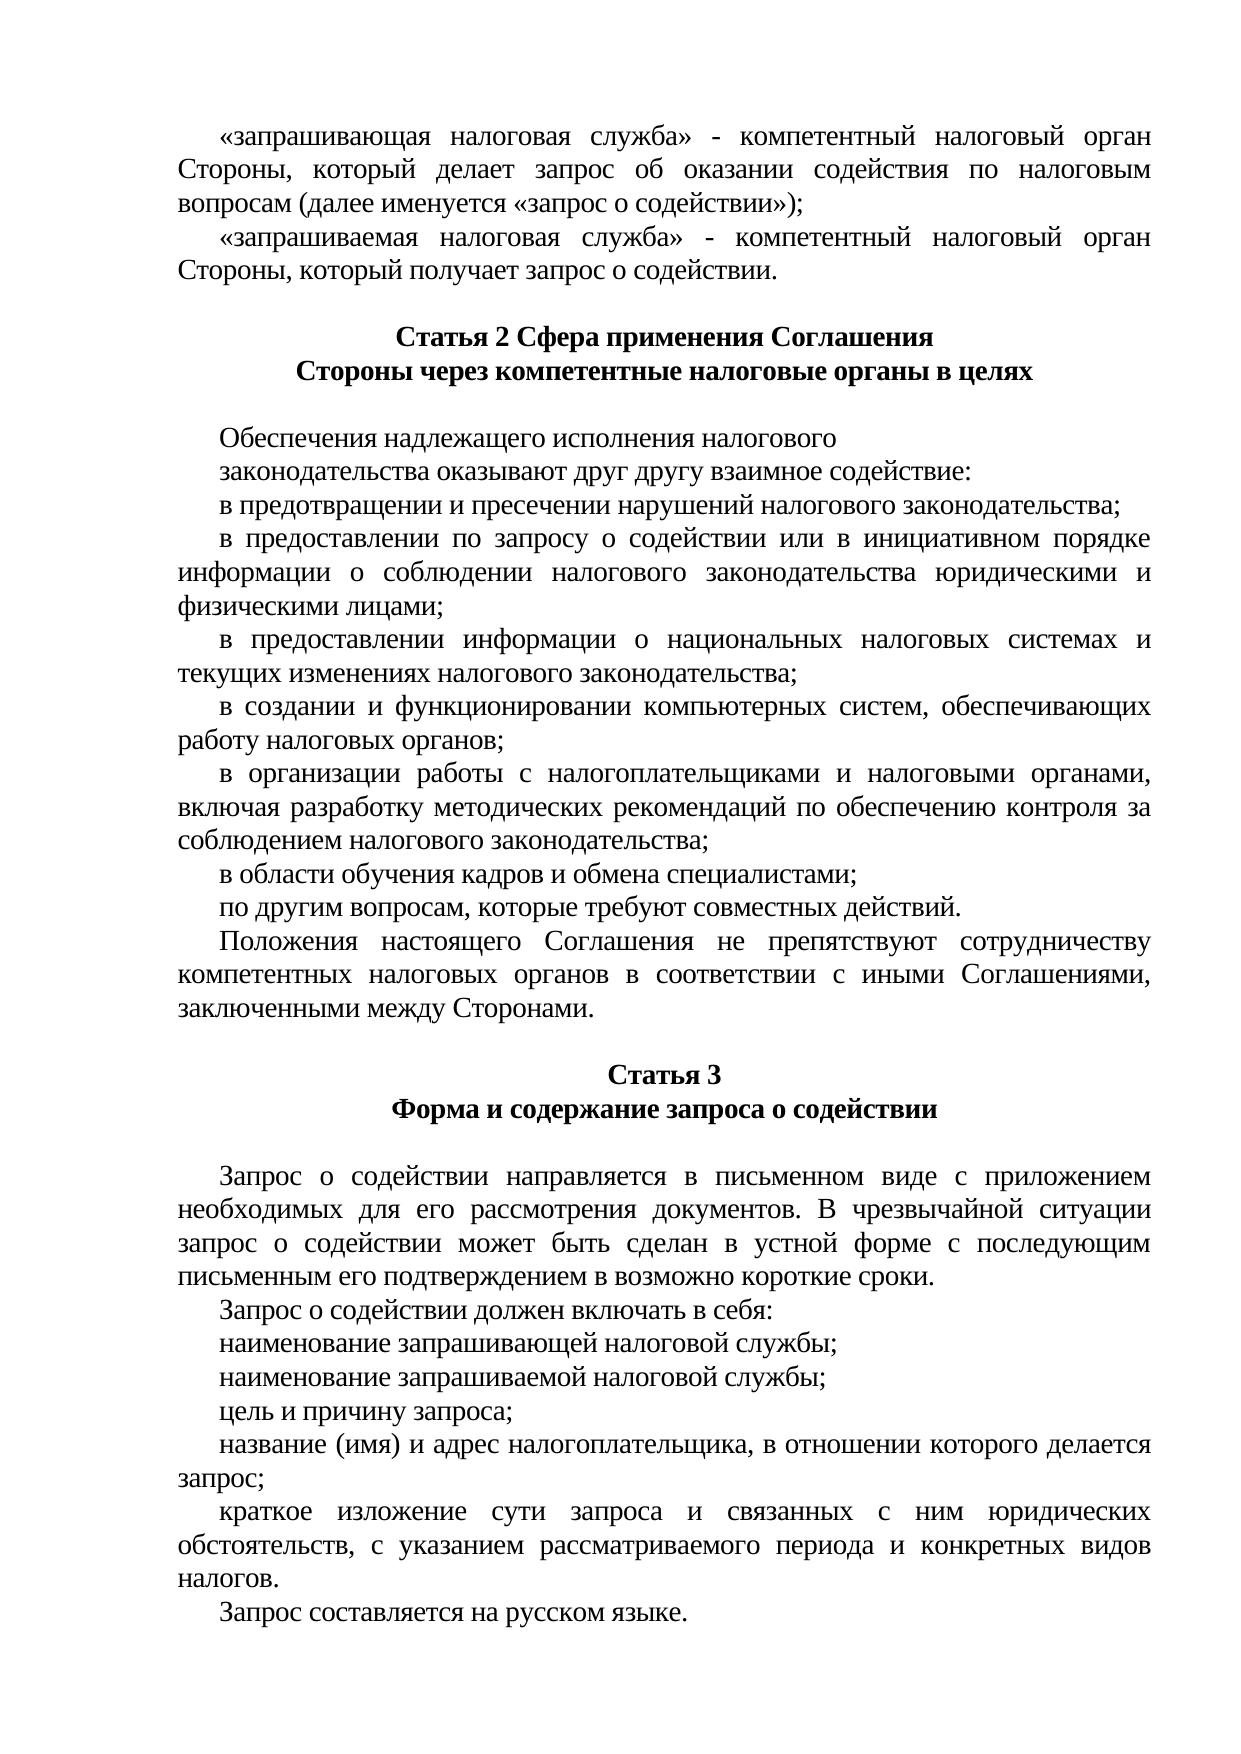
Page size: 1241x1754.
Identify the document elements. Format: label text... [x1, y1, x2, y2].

text Запрос составляется на русском языке. [177, 1594, 1152, 1627]
text наименование запрашиваемой налоговой службы; [177, 1359, 1152, 1393]
text Обеспечения надлежащего исполнения налогового [177, 420, 1152, 453]
text Запрос о содействии должен включать в себя: [177, 1292, 1152, 1326]
text «запрашивающая налоговая служба» - компетентный налоговый орган Стороны, который делает запрос об оказании содействия по налоговым вопросам (далее именуется «запрос о содействии»); [177, 118, 1152, 219]
text название (имя) и адрес налогоплательщика, в отношении которого делается запрос; [177, 1426, 1152, 1493]
text в предотвращении и пресечении нарушений налогового законодательства; [177, 487, 1152, 521]
text цель и причину запроса; [177, 1393, 1152, 1426]
text Статья 2 Сфера применения Соглашения [177, 319, 1152, 353]
text в создании и функционировании компьютерных систем, обеспечивающих работу налоговых органов; [177, 688, 1152, 755]
text в области обучения кадров и обмена специалистами; [177, 856, 1152, 889]
text Запрос о содействии направляется в письменном виде с приложением необходимых для его рассмотрения документов. В чрезвычайной ситуации запрос о содействии может быть сделан в устной форме с последующим письменным его подтверждением в возможно короткие сроки. [177, 1158, 1152, 1292]
text в предоставлении информации о национальных налоговых системах и текущих изменениях налогового законодательства; [177, 621, 1152, 688]
text по другим вопросам, которые требуют совместных действий. [177, 889, 1152, 923]
text в организации работы с налогоплательщиками и налоговыми органами, включая разработку методических рекомендаций по обеспечению контроля за соблюдением налогового законодательства; [177, 755, 1152, 856]
text Форма и содержание запроса о содействии [177, 1091, 1152, 1124]
text наименование запрашивающей налоговой службы; [177, 1326, 1152, 1359]
text Стороны через компетентные налоговые органы в целях [177, 353, 1152, 386]
text Статья 3 [177, 1057, 1152, 1091]
text законодательства оказывают друг другу взаимное содействие: [177, 453, 1152, 487]
text в предоставлении по запросу о содействии или в инициативном порядке информации о соблюдении налогового законодательства юридическими и физическими лицами; [177, 521, 1152, 621]
text «запрашиваемая налоговая служба» - компетентный налоговый орган Стороны, который получает запрос о содействии. [177, 219, 1152, 286]
text Положения настоящего Соглашения не препятствуют сотрудничеству компетентных налоговых органов в соответствии с иными Соглашениями, заключенными между Сторонами. [177, 923, 1152, 1024]
text краткое изложение сути запроса и связанных с ним юридических обстоятельств, с указанием рассматриваемого периода и конкретных видов налогов. [177, 1493, 1152, 1594]
